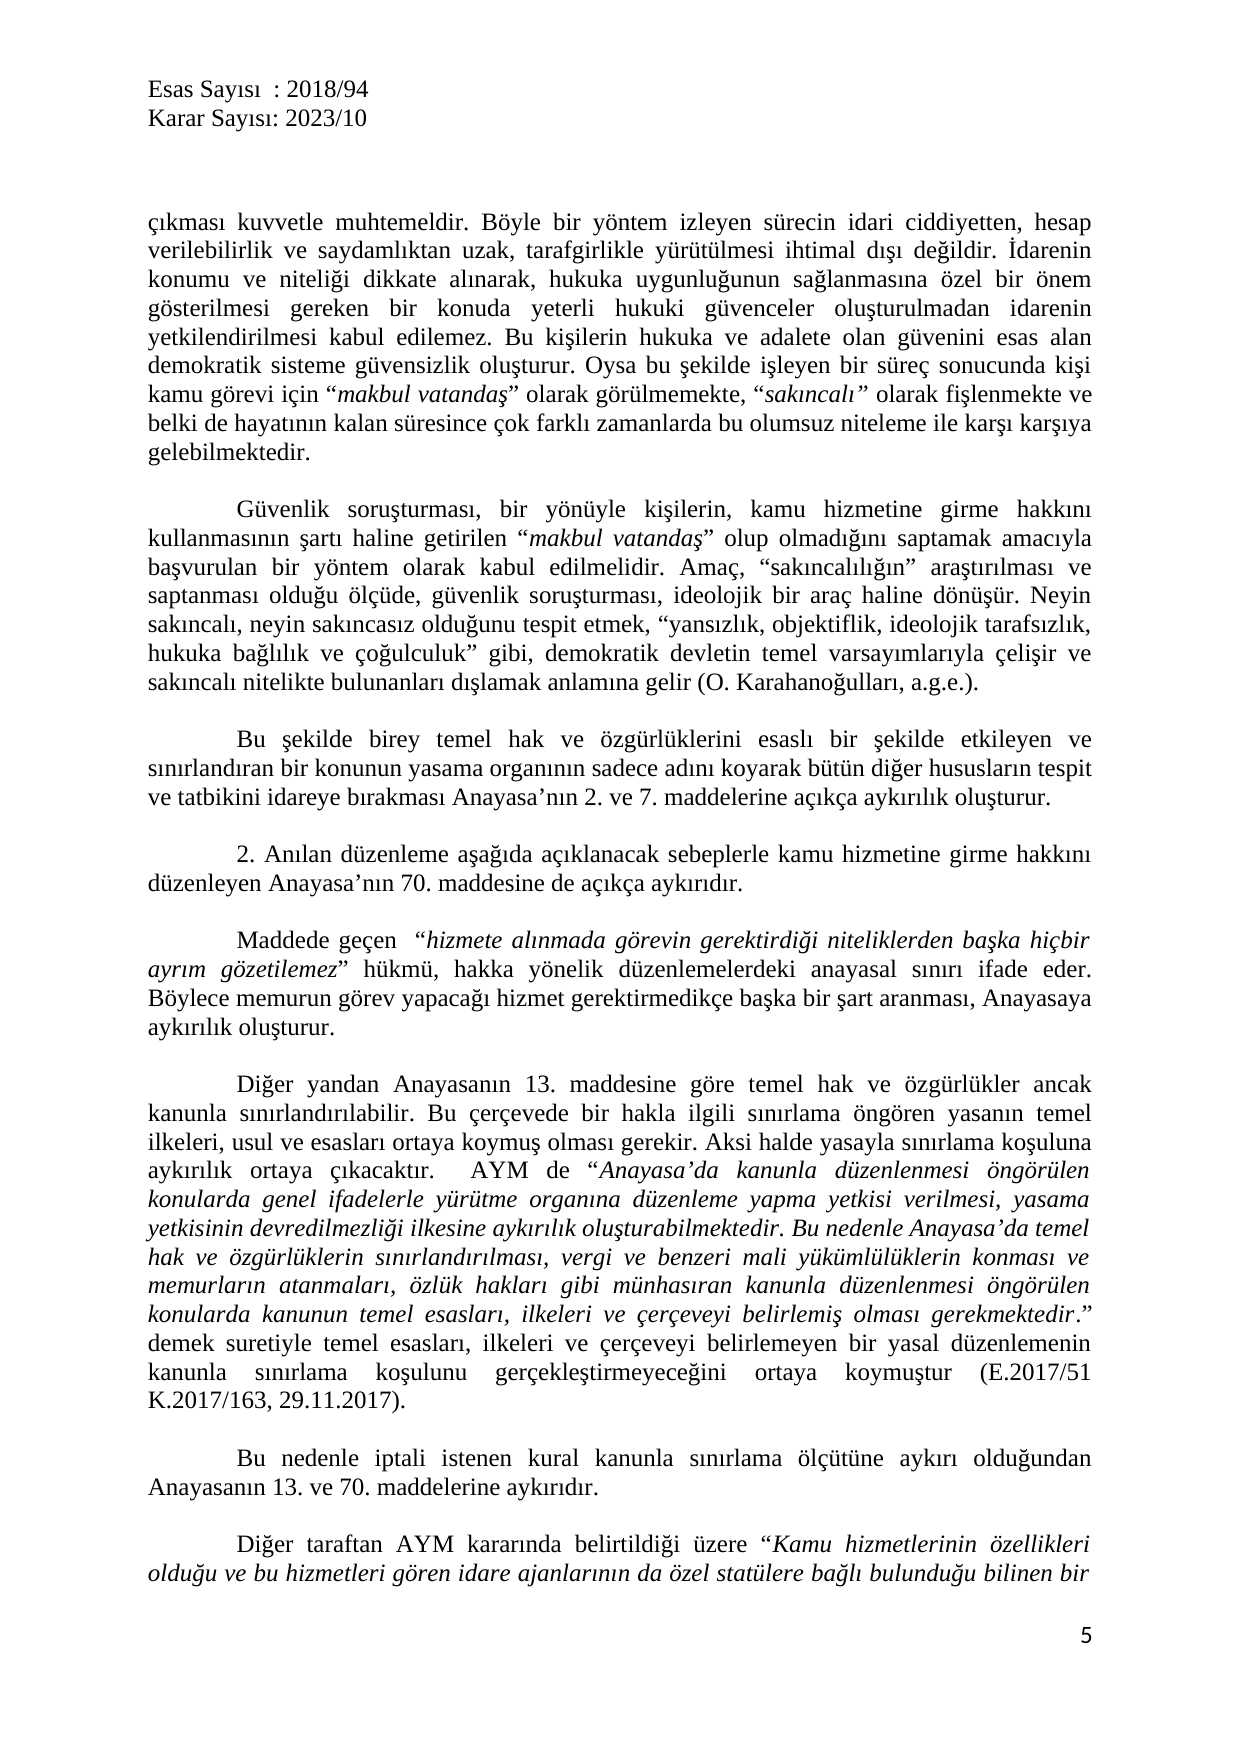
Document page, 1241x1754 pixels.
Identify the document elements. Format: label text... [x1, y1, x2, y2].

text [148, 1529, 1092, 1587]
text Bu şekilde birey temel hak ve özgürlüklerini esaslı bir şekilde etkileyen ve sınırlandıran bir konunun yasama organının sadece adını koyarak bütün diğer hususların tespit ve tatbikini idareye bırakması Anayasa’nın 2. ve 7. maddelerine açıkça aykırılık oluşturur. [148, 724, 1092, 811]
text 2. Anılan düzenleme aşağıda açıklanacak sebeplerle kamu hizmetine girme hakkını düzenleyen Anayasa’nın 70. maddesine de açıkça aykırıdır. [148, 839, 1092, 897]
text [148, 207, 1092, 466]
text Bu nedenle iptali istenen kural kanunla sınırlama ölçütüne aykırı olduğundan Anayasanın 13. ve 70. maddelerine aykırıdır. [148, 1443, 1092, 1501]
text Güvenlik soruşturması, bir yönüyle kişilerin, kamu hizmetine girme hakkını kullanmasının şartı haline getirilen “makbul vatandaş” olup olmadığını saptamak amacıyla başvurulan bir yöntem olarak kabul edilmelidir. Amaç, “sakıncalılığın” araştırılması ve saptanması olduğu ölçüde, güvenlik soruşturması, ideolojik bir araç haline dönüşür. Neyin sakıncalı, neyin sakıncasız olduğunu tespit etmek, “yansızlık, objektiflik, ideolojik tarafsızlık, hukuka bağlılık ve çoğulculuk” gibi, demokratik devletin temel varsayımlarıyla çelişir ve sakıncalı nitelikte bulunanları dışlamak anlamına gelir (O. Karahanoğulları, a.g.e.). [148, 494, 1092, 696]
text Maddede geçen “hizmete alınmada görevin gerektirdiği niteliklerden başka hiçbir ayrım gözetilemez” hükmü, hakka yönelik düzenlemelerdeki anayasal sınırı ifade eder. Böylece memurun görev yapacağı hizmet gerektirmedikçe başka bir şart aranması, Anayasaya aykırılık oluşturur. [148, 926, 1092, 1041]
text Diğer yandan Anayasanın 13. maddesine göre temel hak ve özgürlükler ancak kanunla sınırlandırılabilir. Bu çerçevede bir hakla ilgili sınırlama öngören yasanın temel ilkeleri, usul ve esasları ortaya koymuş olması gerekir. Aksi halde yasayla sınırlama koşuluna aykırılık ortaya çıkacaktır. AYM de “Anayasa’da kanunla düzenlenmesi öngörülen konularda genel ifadelerle yürütme organına düzenleme yapma yetkisi verilmesi, yasama yetkisinin devredilmezliği ilkesine aykırılık oluşturabilmektedir. Bu nedenle Anayasa’da temel hak ve özgürlüklerin sınırlandırılması, vergi ve benzeri mali yükümlülüklerin konması ve memurların atanmaları, özlük hakları gibi münhasıran kanunla düzenlenmesi öngörülen konularda kanunun temel esasları, ilkeleri ve çerçeveyi belirlemiş olması gerekmektedir.” demek suretiyle temel esasları, ilkeleri ve çerçeveyi belirlemeyen bir yasal düzenlemenin kanunla sınırlama koşulunu gerçekleştirmeyeceğini ortaya koymuştur (E.2017/51 K.2017/163, 29.11.2017). [148, 1069, 1092, 1414]
